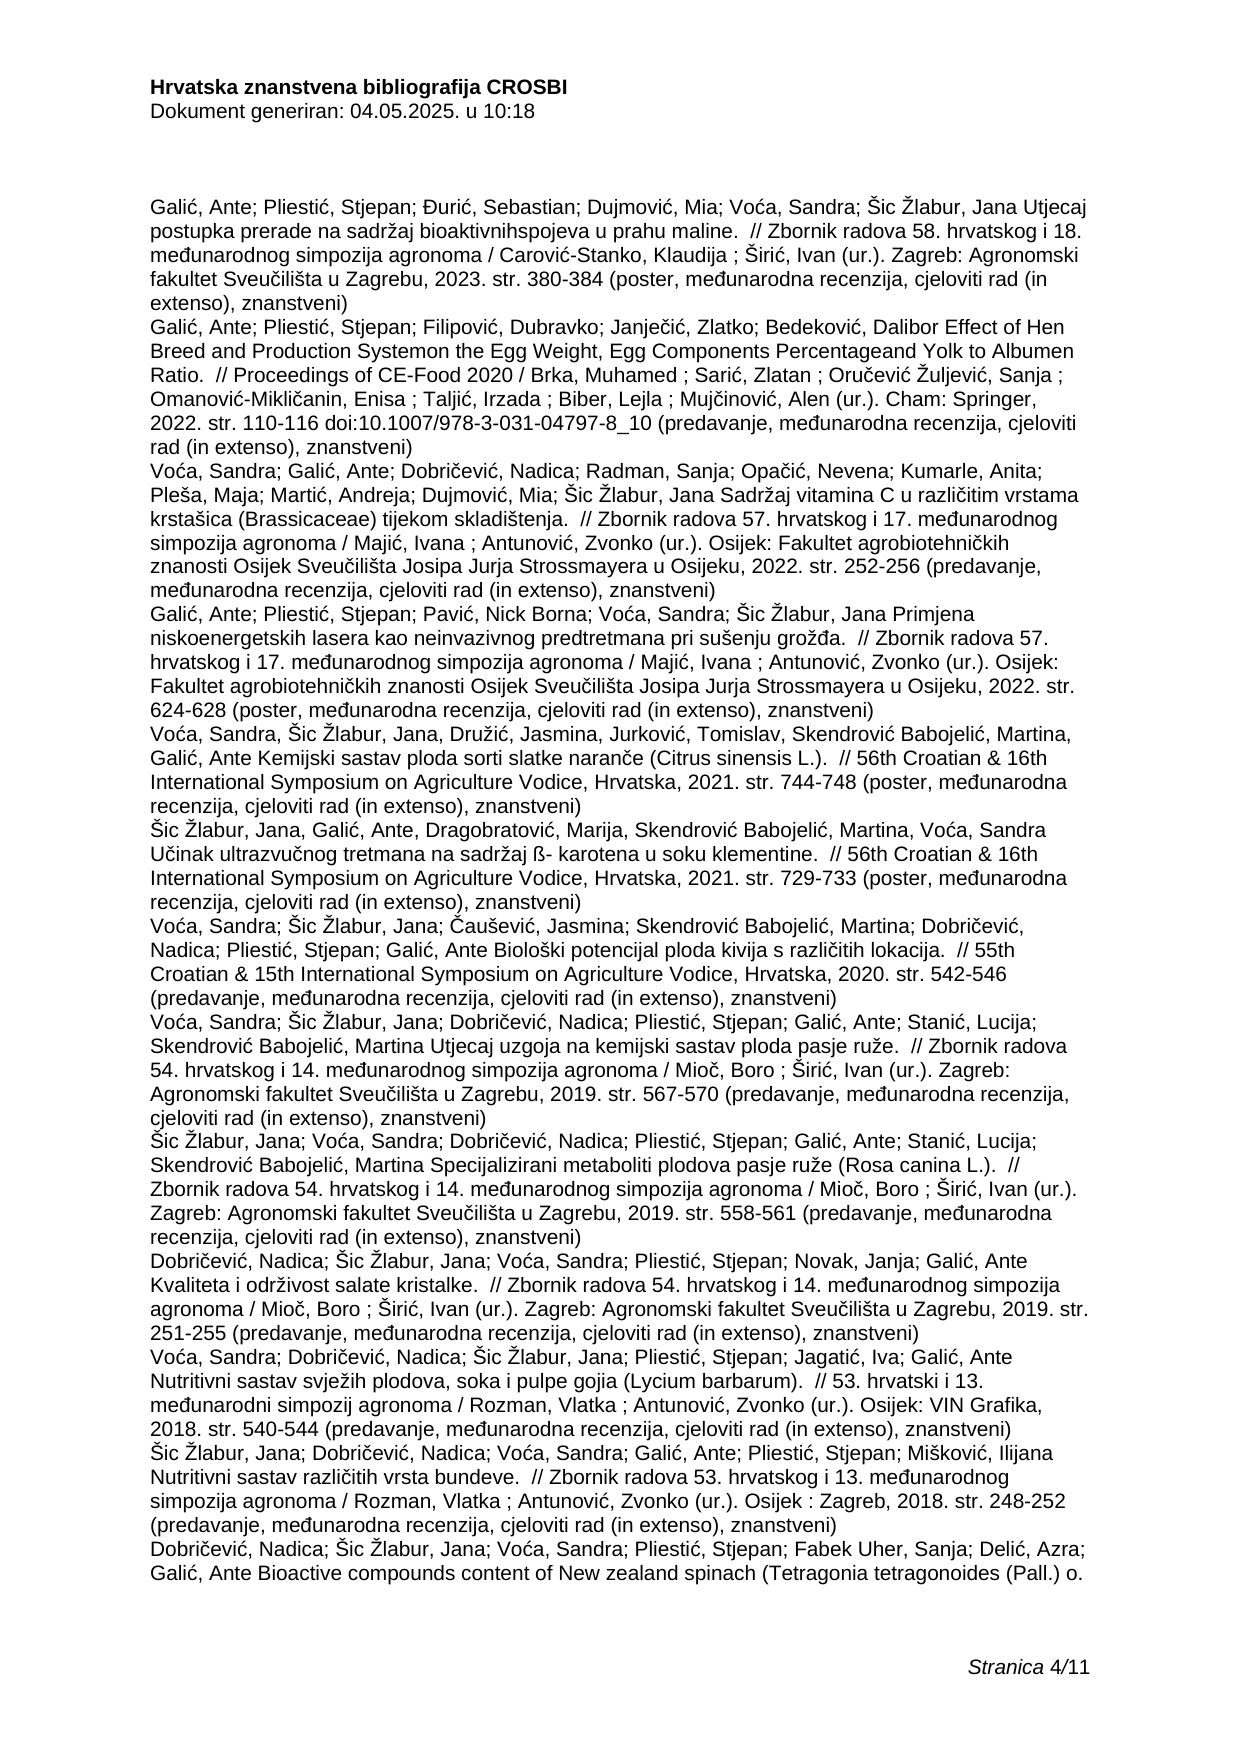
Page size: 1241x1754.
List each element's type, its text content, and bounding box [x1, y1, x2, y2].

text Galić, Ante; Pliestić, Stjepan; Đurić, Sebastian; Dujmović, Mia; Voća, Sandra; Šic Žlabur, Jana [150, 195, 1090, 315]
text Šic Žlabur, Jana; Dobričević, Nadica; Voća, Sandra; Galić, Ante; Pliestić, Stjepan; Mišković, Ilijana [150, 1441, 1090, 1537]
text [150, 1537, 1090, 1584]
text Voća, Sandra; Galić, Ante; Dobričević, Nadica; Radman, Sanja; Opačić, Nevena; Kumarle, Anita; Pleša, Maja; Martić, Andreja; Dujmović, Mia; Šic Žlabur, Jana [150, 458, 1090, 602]
text Dobričević, Nadica; Šic Žlabur, Jana; Voća, Sandra; Pliestić, Stjepan; Novak, Janja; Galić, Ante [150, 1249, 1090, 1345]
text Galić, Ante; Pliestić, Stjepan; Pavić, Nick Borna; Voća, Sandra; Šic Žlabur, Jana [150, 602, 1090, 722]
text Galić, Ante; Pliestić, Stjepan; Filipović, Dubravko; Janječić, Zlatko; Bedeković, Dalibor [150, 315, 1090, 458]
text Voća, Sandra, Šic Žlabur, Jana, Družić, Jasmina, Jurković, Tomislav, Skendrović Babojelić, Martina, Galić, Ante [150, 722, 1090, 818]
text Šic Žlabur, Jana, Galić, Ante, Dragobratović, Marija, Skendrović Babojelić, Martina, Voća, Sandra [150, 818, 1090, 914]
text Voća, Sandra; Dobričević, Nadica; Šic Žlabur, Jana; Pliestić, Stjepan; Jagatić, Iva; Galić, Ante [150, 1345, 1090, 1441]
text Voća, Sandra; Šic Žlabur, Jana; Čaušević, Jasmina; Skendrović Babojelić, Martina; Dobričević, Nadica; Pliestić, Stjepan; Galić, Ante [150, 914, 1090, 1009]
text Voća, Sandra; Šic Žlabur, Jana; Dobričević, Nadica; Pliestić, Stjepan; Galić, Ante; Stanić, Lucija; Skendrović Babojelić, Martina [150, 1009, 1090, 1129]
text Šic Žlabur, Jana; Voća, Sandra; Dobričević, Nadica; Pliestić, Stjepan; Galić, Ante; Stanić, Lucija; Skendrović Babojelić, Martina [150, 1129, 1090, 1249]
